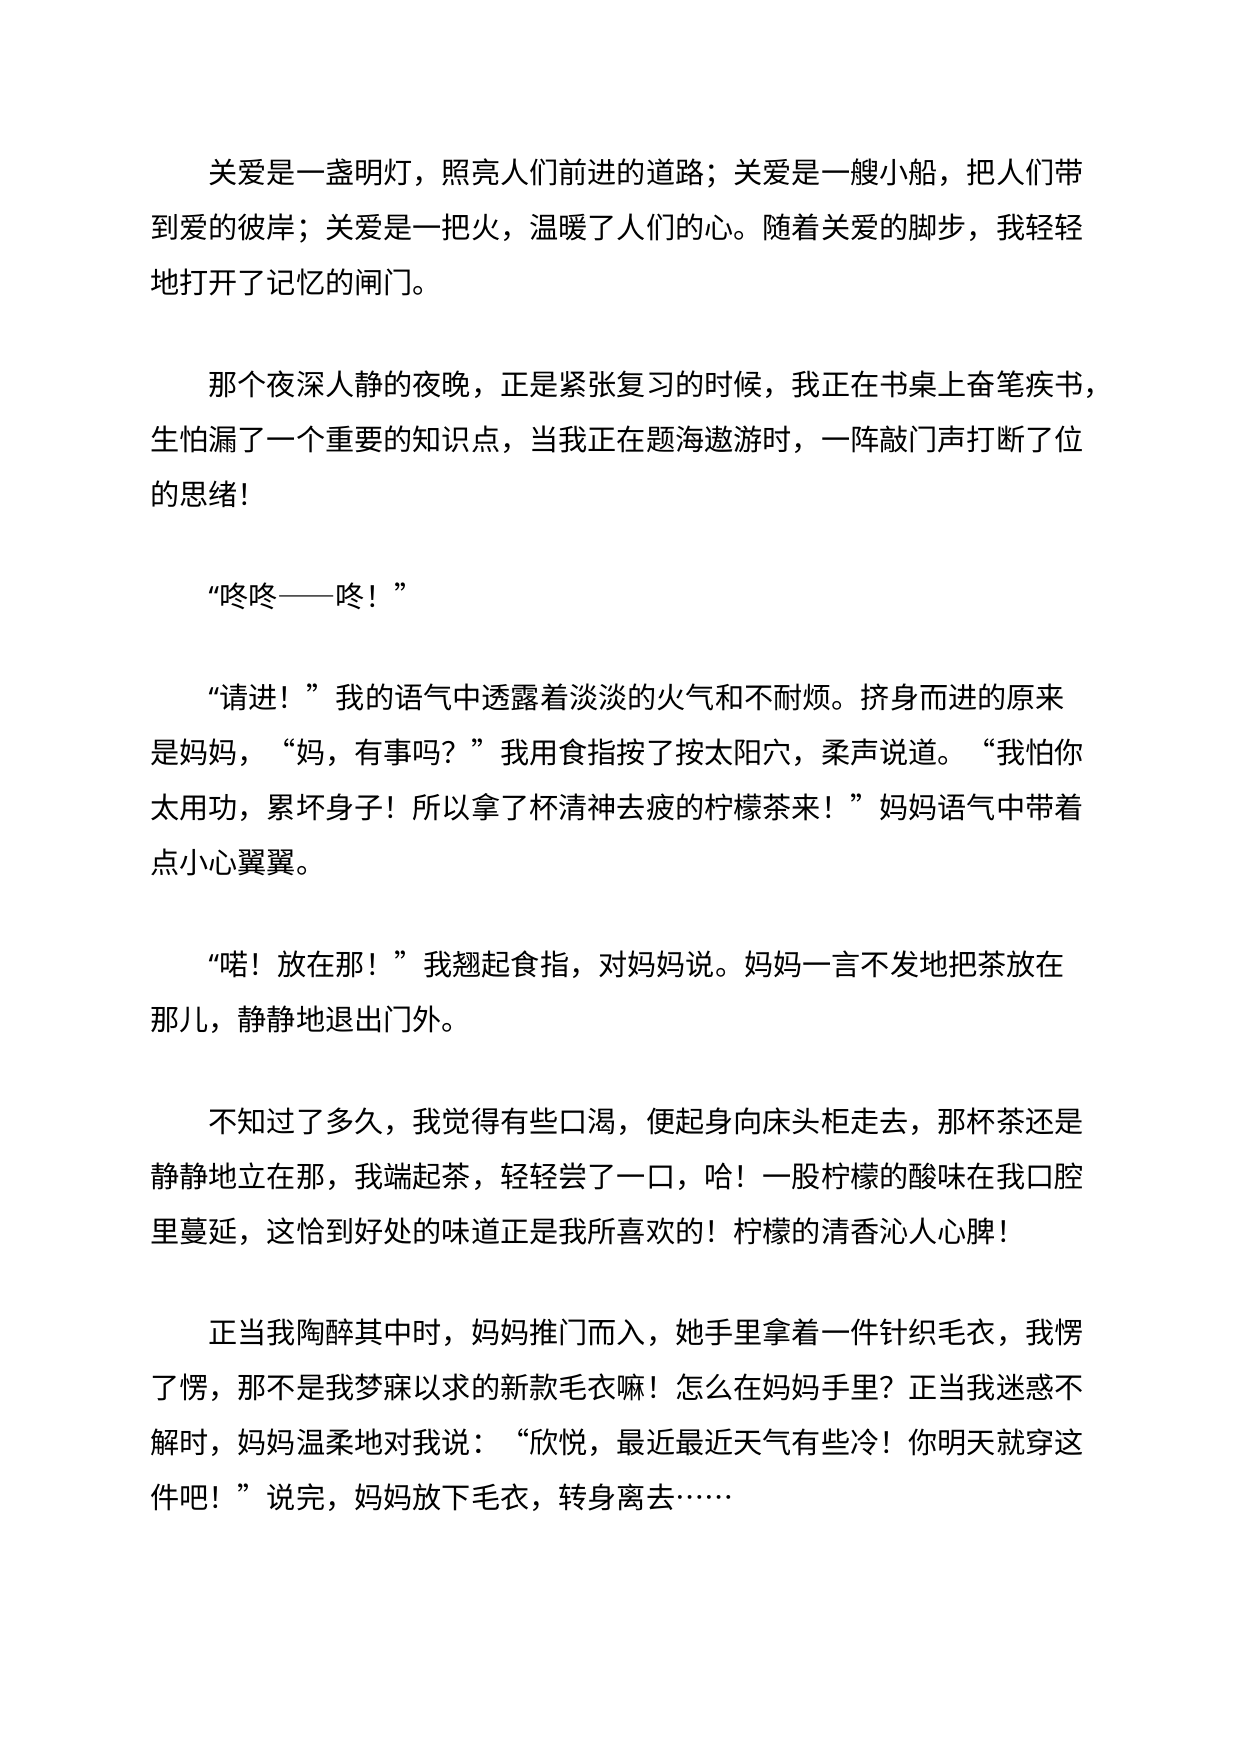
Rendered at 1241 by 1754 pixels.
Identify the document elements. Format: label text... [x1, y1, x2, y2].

text “请进！”我的语气中透露着淡淡的火气和不耐烦。挤身而进的原来是妈妈，“妈，有事吗？”我用食指按了按太阳穴，柔声说道。“我怕你太用功，累坏身子！所以拿了杯清神去疲的柠檬茶来！”妈妈语气中带着点小心翼翼。 [150, 675, 1090, 882]
text 那个夜深人静的夜晚，正是紧张复习的时候，我正在书桌上奋笔疾书，生怕漏了一个重要的知识点，当我正在题海遨游时，一阵敲门声打断了位的思绪！ [150, 362, 1090, 514]
text “咚咚——咚！” [150, 573, 1090, 616]
text 关爱是一盏明灯，照亮人们前进的道路；关爱是一艘小船，把人们带到爱的彼岸；关爱是一把火，温暖了人们的心。随着关爱的脚步，我轻轻地打开了记忆的闸门。 [150, 150, 1090, 302]
text 不知过了多久，我觉得有些口渴，便起身向床头柜走去，那杯茶还是静静地立在那，我端起茶，轻轻尝了一口，哈！一股柠檬的酸味在我口腔里蔓延，这恰到好处的味道正是我所喜欢的！柠檬的清香沁人心脾！ [150, 1098, 1090, 1251]
text “喏！放在那！”我翘起食指，对妈妈说。妈妈一言不发地把茶放在那儿，静静地退出门外。 [150, 942, 1090, 1039]
text 正当我陶醉其中时，妈妈推门而入，她手里拿着一件针织毛衣，我愣了愣，那不是我梦寐以求的新款毛衣嘛！怎么在妈妈手里？正当我迷惑不解时，妈妈温柔地对我说：“欣悦，最近最近天气有些冷！你明天就穿这件吧！”说完，妈妈放下毛衣，转身离去…… [150, 1310, 1090, 1517]
